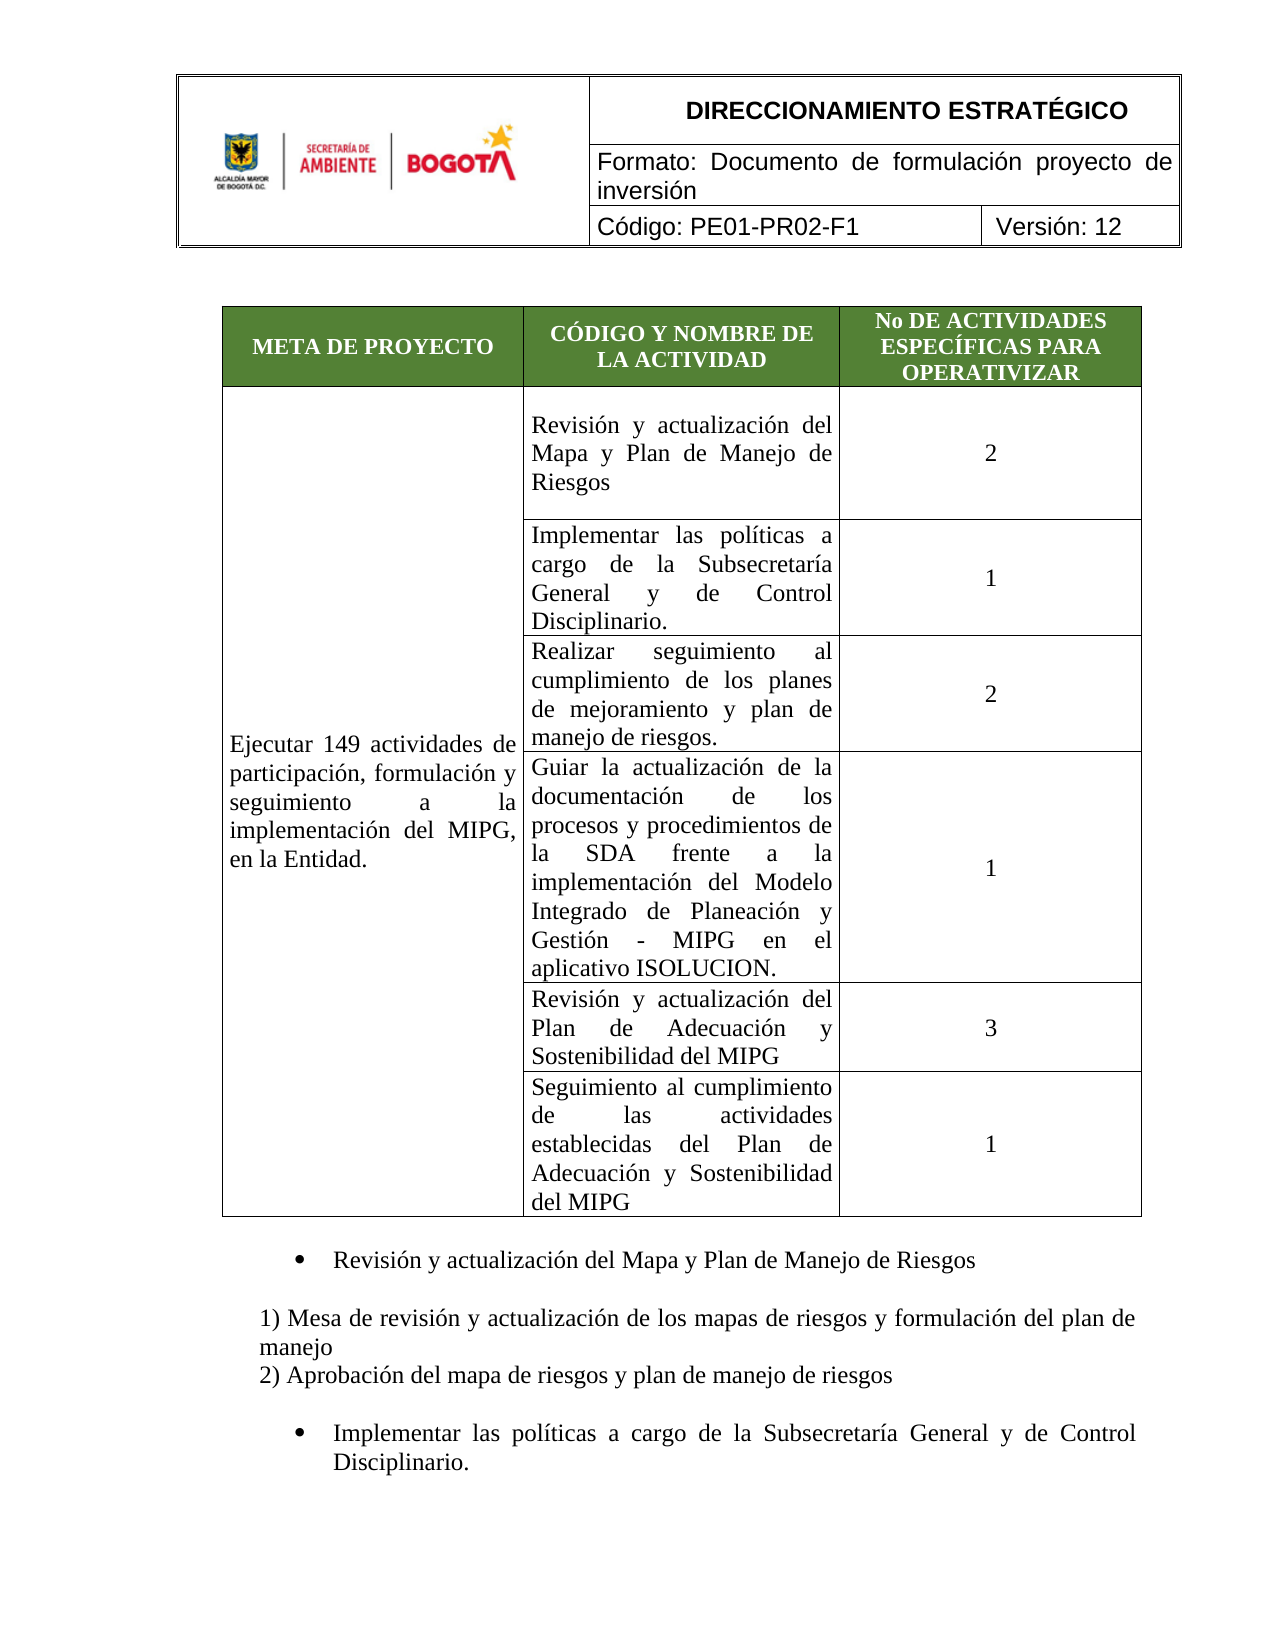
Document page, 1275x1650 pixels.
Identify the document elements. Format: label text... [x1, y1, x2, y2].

list Implementar las políticas a cargo de la Subsecretaría General y de Control Disciplinario. [295, 1418, 1137, 1475]
list 2) Aprobación del mapa de riesgos y plan de manejo de riesgos [259, 1360, 1137, 1389]
table_cell 2 [840, 636, 1141, 751]
list Revisión y actualización del Mapa y Plan de Manejo de Riesgos [295, 1245, 1137, 1274]
table_cell Revisión y actualización del Plan de Adecuación y Sostenibilidad del MIPG [524, 983, 839, 1071]
table_cell 1 [840, 520, 1141, 635]
table_cell Seguimiento al cumplimiento de las actividades establecidas del Plan de Adecuación y Sostenibilidad del MIPG [524, 1072, 839, 1216]
picture [190, 91, 545, 231]
table_cell 3 [840, 983, 1141, 1071]
table_cell Realizar seguimiento al cumplimiento de los planes de mejoramiento y plan de manejo de riesgos. [524, 636, 839, 751]
table_cell Implementar las políticas a cargo de la Subsecretaría General y de Control Disciplinario. [524, 520, 839, 635]
table_header META DE PROYECTO [223, 307, 523, 386]
table_header CÓDIGO Y NOMBRE DE LA ACTIVIDAD [524, 307, 839, 386]
list 1) Mesa de revisión y actualización de los mapas de riesgos y formulación del plan de manejo [259, 1303, 1137, 1360]
table_cell Guiar la actualización de la documentación de los procesos y procedimientos de la SDA frente a la implementación del Modelo Integrado de Planeación y Gestión - MIPG en el aplicativo ISOLUCION. [524, 752, 839, 982]
table_cell 2 [840, 387, 1141, 519]
table_header No DE ACTIVIDADES ESPECÍFICAS PARA OPERATIVIZAR [840, 307, 1141, 386]
table_cell Ejecutar 149 actividades de participación, formulación y seguimiento a la implementación del MIPG, en la Entidad. [223, 387, 523, 1216]
table_cell 1 [840, 1072, 1141, 1216]
table_cell Revisión y actualización del Mapa y Plan de Manejo de Riesgos [524, 387, 839, 519]
table_cell 1 [840, 752, 1141, 982]
